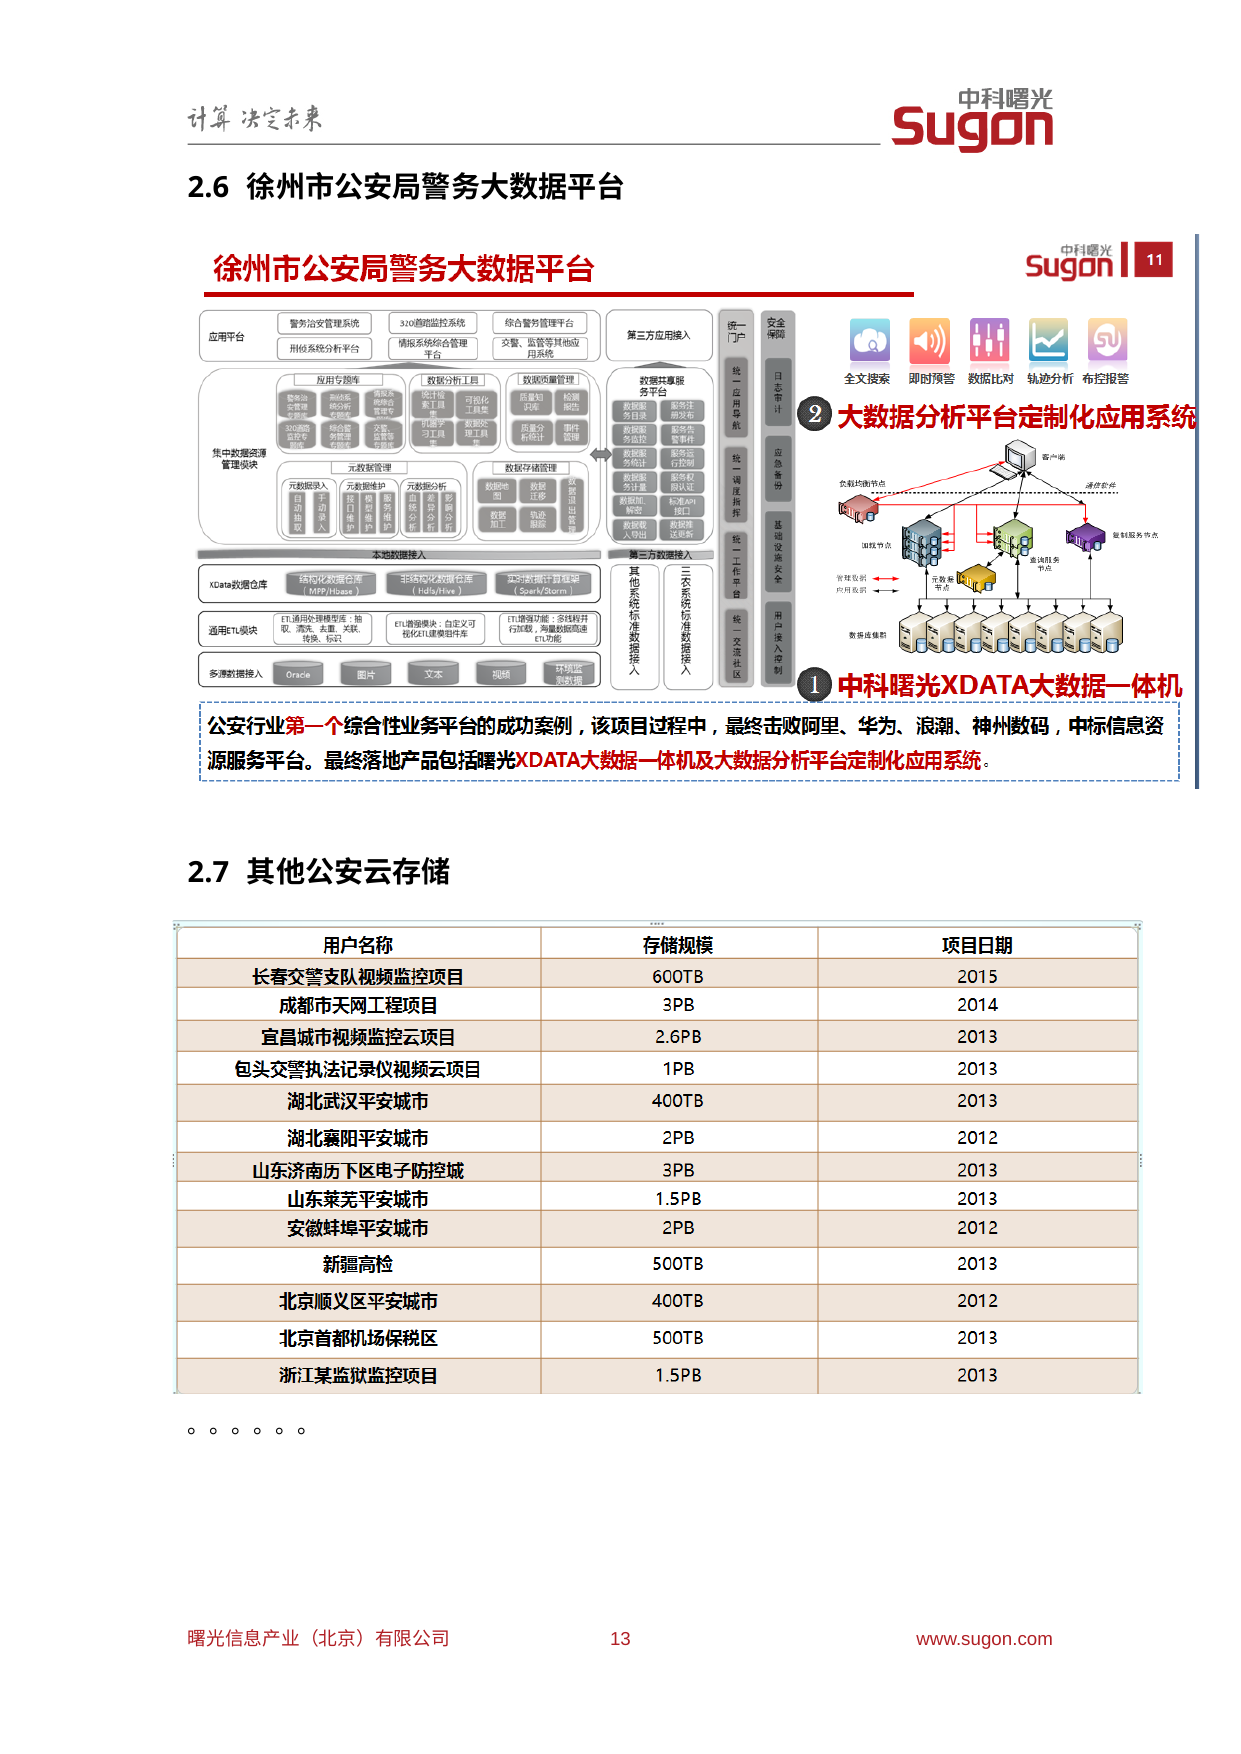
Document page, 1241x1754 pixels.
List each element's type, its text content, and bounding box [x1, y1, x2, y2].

list 徐州市公安局警务大数据平台 [187, 163, 1053, 206]
picture [187, 234, 1200, 789]
list 其他公安云存储 [187, 849, 1053, 891]
picture [172, 920, 1143, 1394]
picture [187, 88, 1053, 153]
text 。。。。。。 [187, 1408, 1053, 1441]
